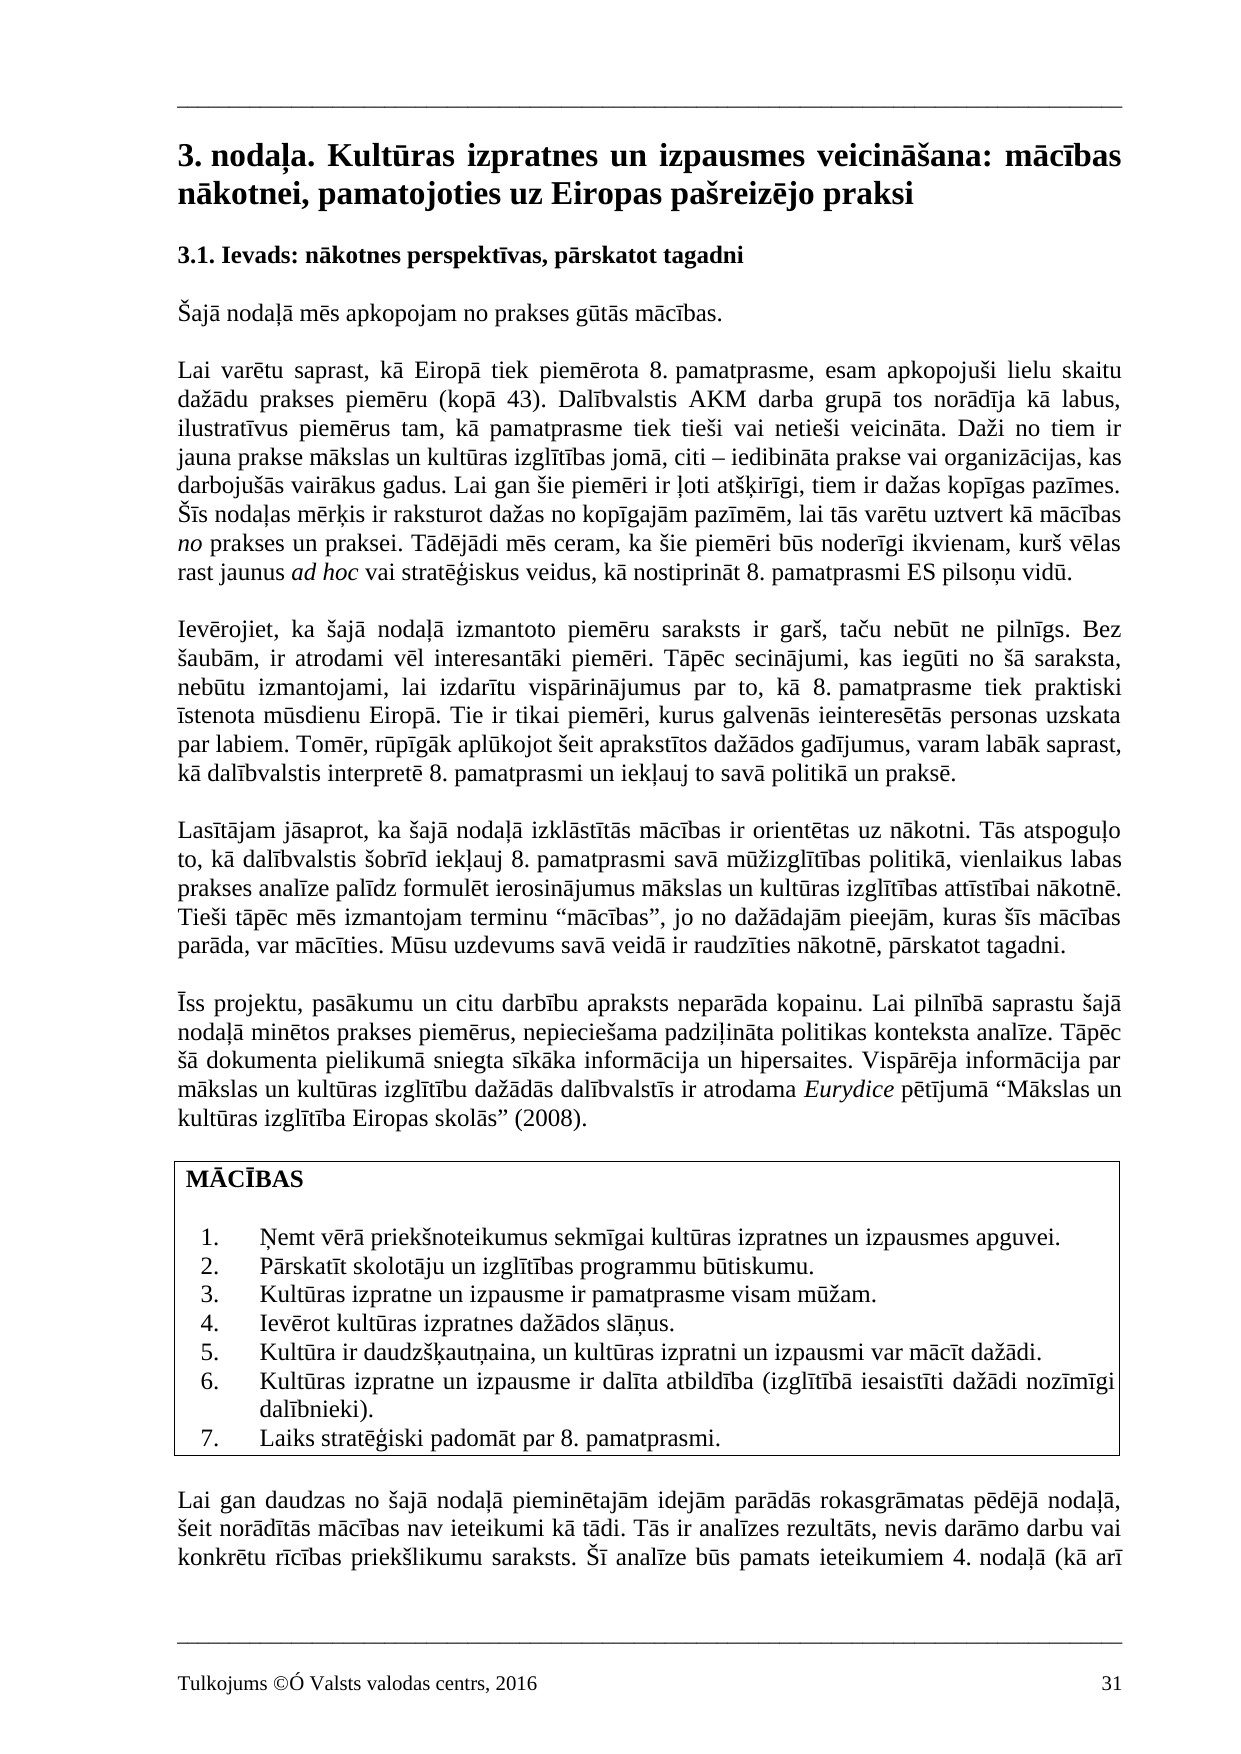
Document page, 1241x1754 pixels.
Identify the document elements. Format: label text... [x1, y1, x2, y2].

text Īss projektu, pasākumu un citu darbību apraksts neparāda kopainu. Lai pilnībā saprastu šajā nodaļā minētos prakses piemērus, nepieciešama padziļināta politikas konteksta analīze. Tāpēc šā dokumenta pielikumā sniegta sīkāka informācija un hipersaites. Vispārēja informācija par mākslas un kultūras izglītību dažādās dalībvalstīs ir atrodama Eurydice pētījumā “Mākslas un kultūras izglītība Eiropas skolās” (2008). [177, 988, 1122, 1132]
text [177, 1485, 1122, 1571]
text Ievērojiet, ka šajā nodaļā izmantoto piemēru saraksts ir garš, taču nebūt ne pilnīgs. Bez šaubām, ir atrodami vēl interesantāki piemēri. Tāpēc secinājumi, kas iegūti no šā saraksta, nebūtu izmantojami, lai izdarītu vispārinājumus par to, kā 8. pamatprasme tiek praktiski īstenota mūsdienu Eiropā. Tie ir tikai piemēri, kurus galvenās ieinteresētās personas uzskata par labiem. Tomēr, rūpīgāk aplūkojot šeit aprakstītos dažādos gadījumus, varam labāk saprast, kā dalībvalstis interpretē 8. pamatprasmi un iekļauj to savā politikā un praksē. [177, 614, 1122, 787]
text Lai varētu saprast, kā Eiropā tiek piemērota 8. pamatprasme, esam apkopojuši lielu skaitu dažādu prakses piemēru (kopā 43). Dalībvalstis AKM darba grupā tos norādīja kā labus, ilustratīvus piemērus tam, kā pamatprasme tiek tieši vai netieši veicināta. Daži no tiem ir jauna prakse mākslas un kultūras izglītības jomā, citi – iedibināta prakse vai organizācijas, kas darbojušās vairākus gadus. Lai gan šie piemēri ir ļoti atšķirīgi, tiem ir dažas kopīgas pazīmes. Šīs nodaļas mērķis ir raksturot dažas no kopīgajām pazīmēm, lai tās varētu uztvert kā mācības no prakses un praksei. Tādējādi mēs ceram, ka šie piemēri būs noderīgi ikvienam, kurš vēlas rast jaunus ad hoc vai stratēģiskus veidus, kā nostiprināt 8. pamatprasmi ES pilsoņu vidū. [177, 356, 1122, 586]
text Šajā nodaļā mēs apkopojam no prakses gūtās mācības. [177, 298, 1122, 327]
text Lasītājam jāsaprot, ka šajā nodaļā izklāstītās mācības ir orientētas uz nākotni. Tās atspoguļo to, kā dalībvalstis šobrīd iekļauj 8. pamatprasmi savā mūžizglītības politikā, vienlaikus labas prakses analīze palīdz formulēt ierosinājumus mākslas un kultūras izglītības attīstībai nākotnē. Tieši tāpēc mēs izmantojam terminu “mācības”, jo no dažādajām pieejām, kuras šīs mācības parāda, var mācīties. Mūsu uzdevums savā veidā ir raudzīties nākotnē, pārskatot tagadni. [177, 816, 1122, 959]
table_header MĀCĪBAS Ņemt vērā priekšnoteikumus sekmīgai kultūras izpratnes un izpausmes apguvei. Pārskatīt skolotāju un izglītības programmu būtiskumu. Kultūras izpratne un izpausme ir pamatprasme visam mūžam. Ievērot kultūras izpratnes dažādos slāņus. Kultūra ir daudzšķautņaina, un kultūras izpratni un izpausmi var mācīt dažādi. Kultūras izpratne un izpausme ir dalīta atbildība (izglītībā iesaistīti dažādi nozīmīgi dalībnieki). Laiks stratēģiski padomāt par 8. pamatprasmi. [175, 1162, 1119, 1455]
text 3.1. Ievads: nākotnes perspektīvas, pārskatot tagadni [177, 241, 1122, 269]
text 3. nodaļa. Kultūras izpratnes un izpausmes veicināšana: mācības nākotnei, pamatojoties uz Eiropas pašreizējo praksi [177, 135, 1122, 212]
